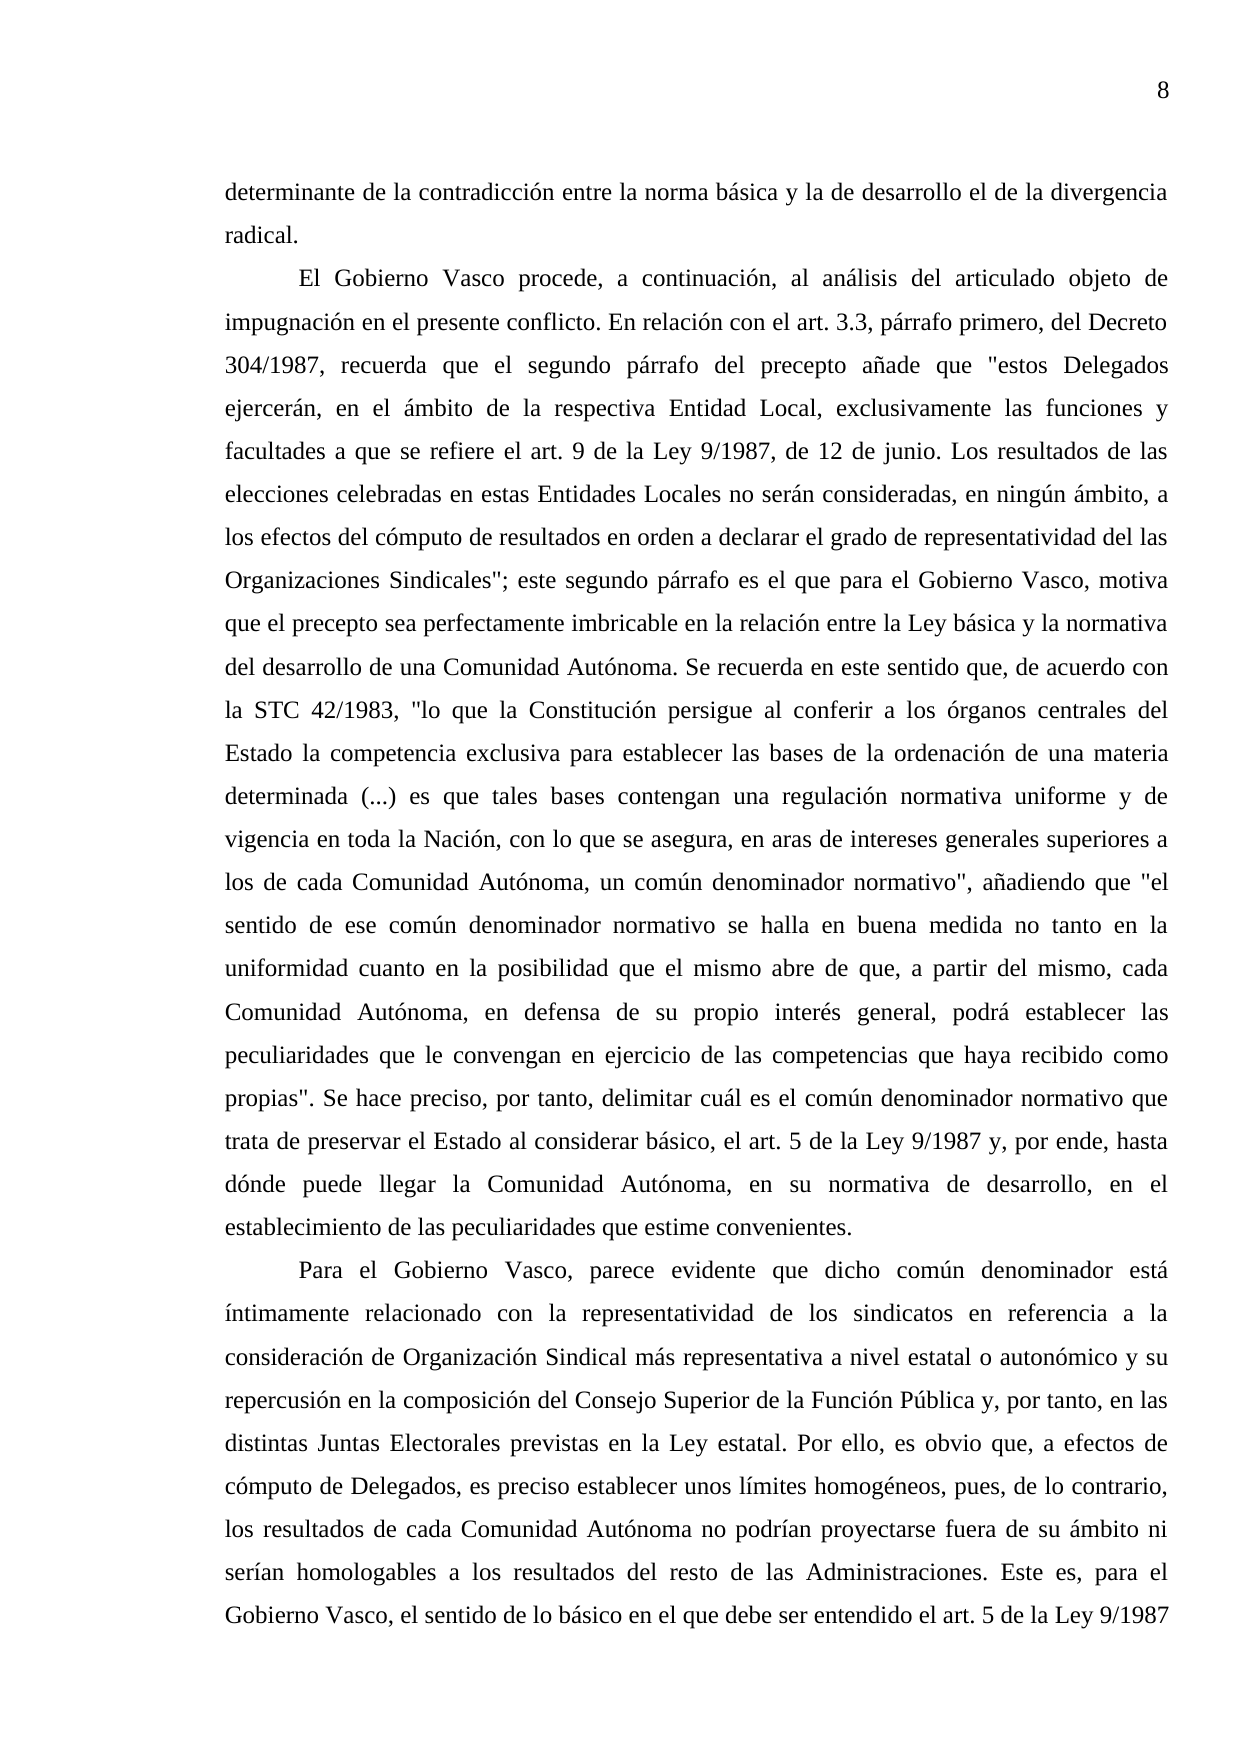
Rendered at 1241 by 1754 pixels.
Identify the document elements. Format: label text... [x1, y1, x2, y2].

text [224, 1255, 1169, 1629]
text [224, 177, 1169, 249]
text El Gobierno Vasco procede, a continuación, al análisis del articulado objeto de impugnación en el presente conflicto. En relación con el art. 3.3, párrafo primero, del Decreto 304/1987, recuerda que el segundo párrafo del precepto añade que "estos Delegados ejercerán, en el ámbito de la respectiva Entidad Local, exclusivamente las funciones y facultades a que se refiere el art. 9 de la Ley 9/1987, de 12 de junio. Los resultados de las elecciones celebradas en estas Entidades Locales no serán consideradas, en ningún ámbito, a los efectos del cómputo de resultados en orden a declarar el grado de representatividad del las Organizaciones Sindicales"; este segundo párrafo es el que para el Gobierno Vasco, motiva que el precepto sea perfectamente imbricable en la relación entre la Ley básica y la normativa del desarrollo de una Comunidad Autónoma. Se recuerda en este sentido que, de acuerdo con la STC 42/1983, "lo que la Constitución persigue al conferir a los órganos centrales del Estado la competencia exclusiva para establecer las bases de la ordenación de una materia determinada (...) es que tales bases contengan una regulación normativa uniforme y de vigencia en toda la Nación, con lo que se asegura, en aras de intereses generales superiores a los de cada Comunidad Autónoma, un común denominador normativo", añadiendo que "el sentido de ese común denominador normativo se halla en buena medida no tanto en la uniformidad cuanto en la posibilidad que el mismo abre de que, a partir del mismo, cada Comunidad Autónoma, en defensa de su propio interés general, podrá establecer las peculiaridades que le convengan en ejercicio de las competencias que haya recibido como propias". Se hace preciso, por tanto, delimitar cuál es el común denominador normativo que trata de preservar el Estado al considerar básico, el art. 5 de la Ley 9/1987 y, por ende, hasta dónde puede llegar la Comunidad Autónoma, en su normativa de desarrollo, en el establecimiento de las peculiaridades que estime convenientes. [224, 263, 1169, 1241]
